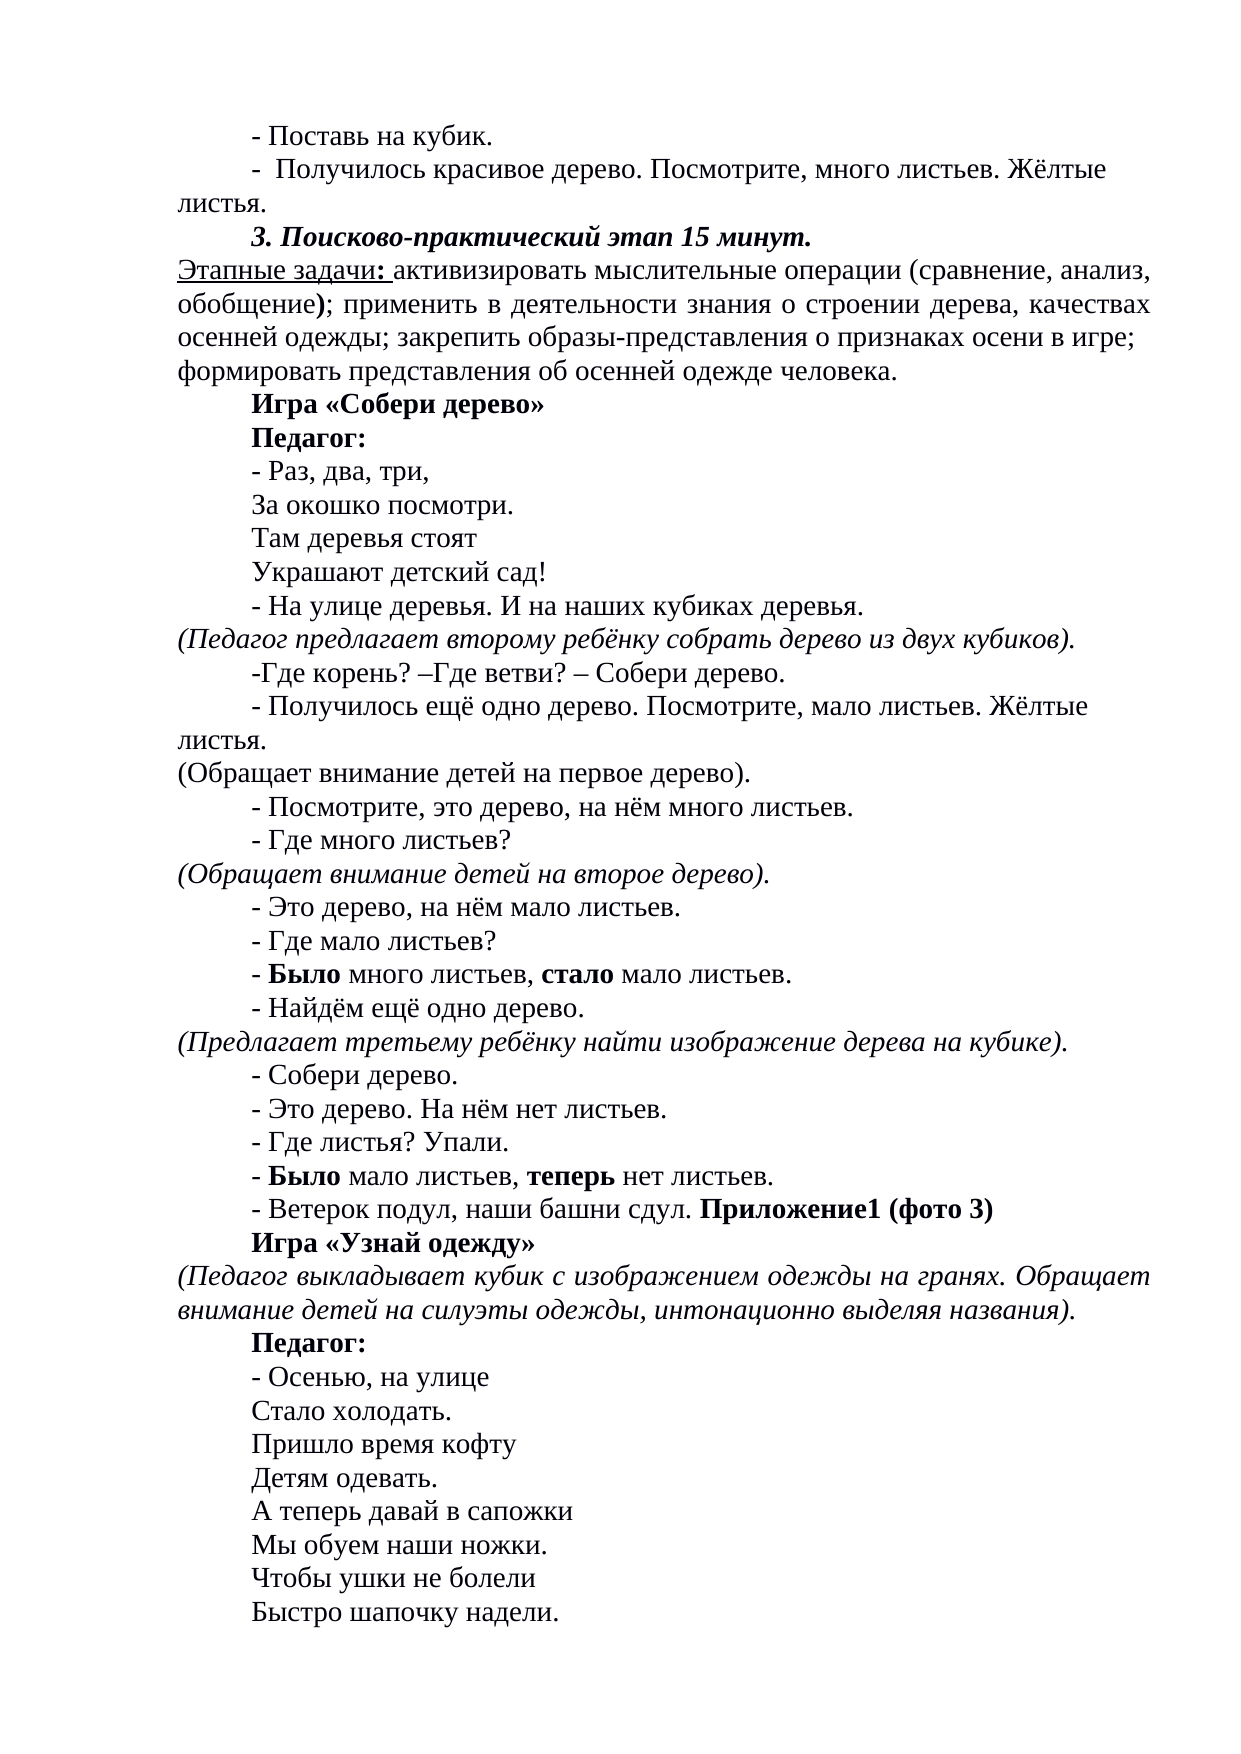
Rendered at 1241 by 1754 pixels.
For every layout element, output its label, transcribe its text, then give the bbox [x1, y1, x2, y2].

list Игра «Узнай одежду» [177, 1225, 1152, 1258]
text Педагог: [177, 420, 1152, 453]
text За окошко посмотри. [177, 487, 1152, 521]
text Игра «Собери дерево» [177, 386, 1152, 420]
text Украшают детский сад! [177, 554, 1152, 588]
text (Обращает внимание детей на второе дерево). [177, 856, 1152, 889]
text - Найдём ещё одно дерево. [177, 990, 1152, 1024]
text - На улице деревья. И на наших кубиках деревья. [177, 588, 1152, 621]
text (Педагог предлагает второму ребёнку собрать дерево из двух кубиков). [177, 621, 1152, 655]
text - Это дерево, на нём мало листьев. [177, 889, 1152, 923]
text - Было мало листьев, теперь нет листьев. [177, 1158, 1152, 1191]
text - Собери дерево. [177, 1057, 1152, 1091]
text -Где корень? –Где ветви? – Собери дерево. [177, 655, 1152, 688]
text Там деревья стоят [177, 521, 1152, 554]
text - Где листья? Упали. [177, 1124, 1152, 1158]
text Педагог: [177, 1326, 1152, 1359]
text - Поставь на кубик. [177, 118, 1152, 152]
text - Это дерево. На нём нет листьев. [177, 1091, 1152, 1124]
text Этапные задачи: активизировать мыслительные операции (сравнение, анализ, обобщение); применить в деятельности знания о строении дерева, качествах осенней одежды; закрепить образы-представления о признаках осени в игре; [177, 252, 1152, 353]
text - Получилось ещё одно дерево. Посмотрите, мало листьев. Жёлтые листья. [177, 688, 1152, 755]
text 3. Поисково-практический этап 15 минут. [177, 219, 1152, 252]
text - Посмотрите, это дерево, на нём много листьев. [177, 789, 1152, 822]
text (Педагог выкладывает кубик с изображением одежды на гранях. Обращает внимание детей на силуэты одежды, интонационно выделяя названия). [177, 1258, 1152, 1326]
text - Где много листьев? [177, 822, 1152, 856]
text - Раз, два, три, [177, 453, 1152, 487]
text - Ветерок подул, наши башни сдул. Приложение1 (фото 3) [177, 1191, 1152, 1225]
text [177, 1359, 1152, 1627]
text - Было много листьев, стало мало листьев. [177, 957, 1152, 990]
text (Предлагает третьему ребёнку найти изображение дерева на кубике). [177, 1024, 1152, 1057]
text - Где мало листьев? [177, 923, 1152, 957]
text - Получилось красивое дерево. Посмотрите, много листьев. Жёлтые листья. [177, 152, 1152, 219]
text формировать представления об осенней одежде человека. [177, 353, 1152, 386]
text (Обращает внимание детей на первое дерево). [177, 755, 1152, 789]
